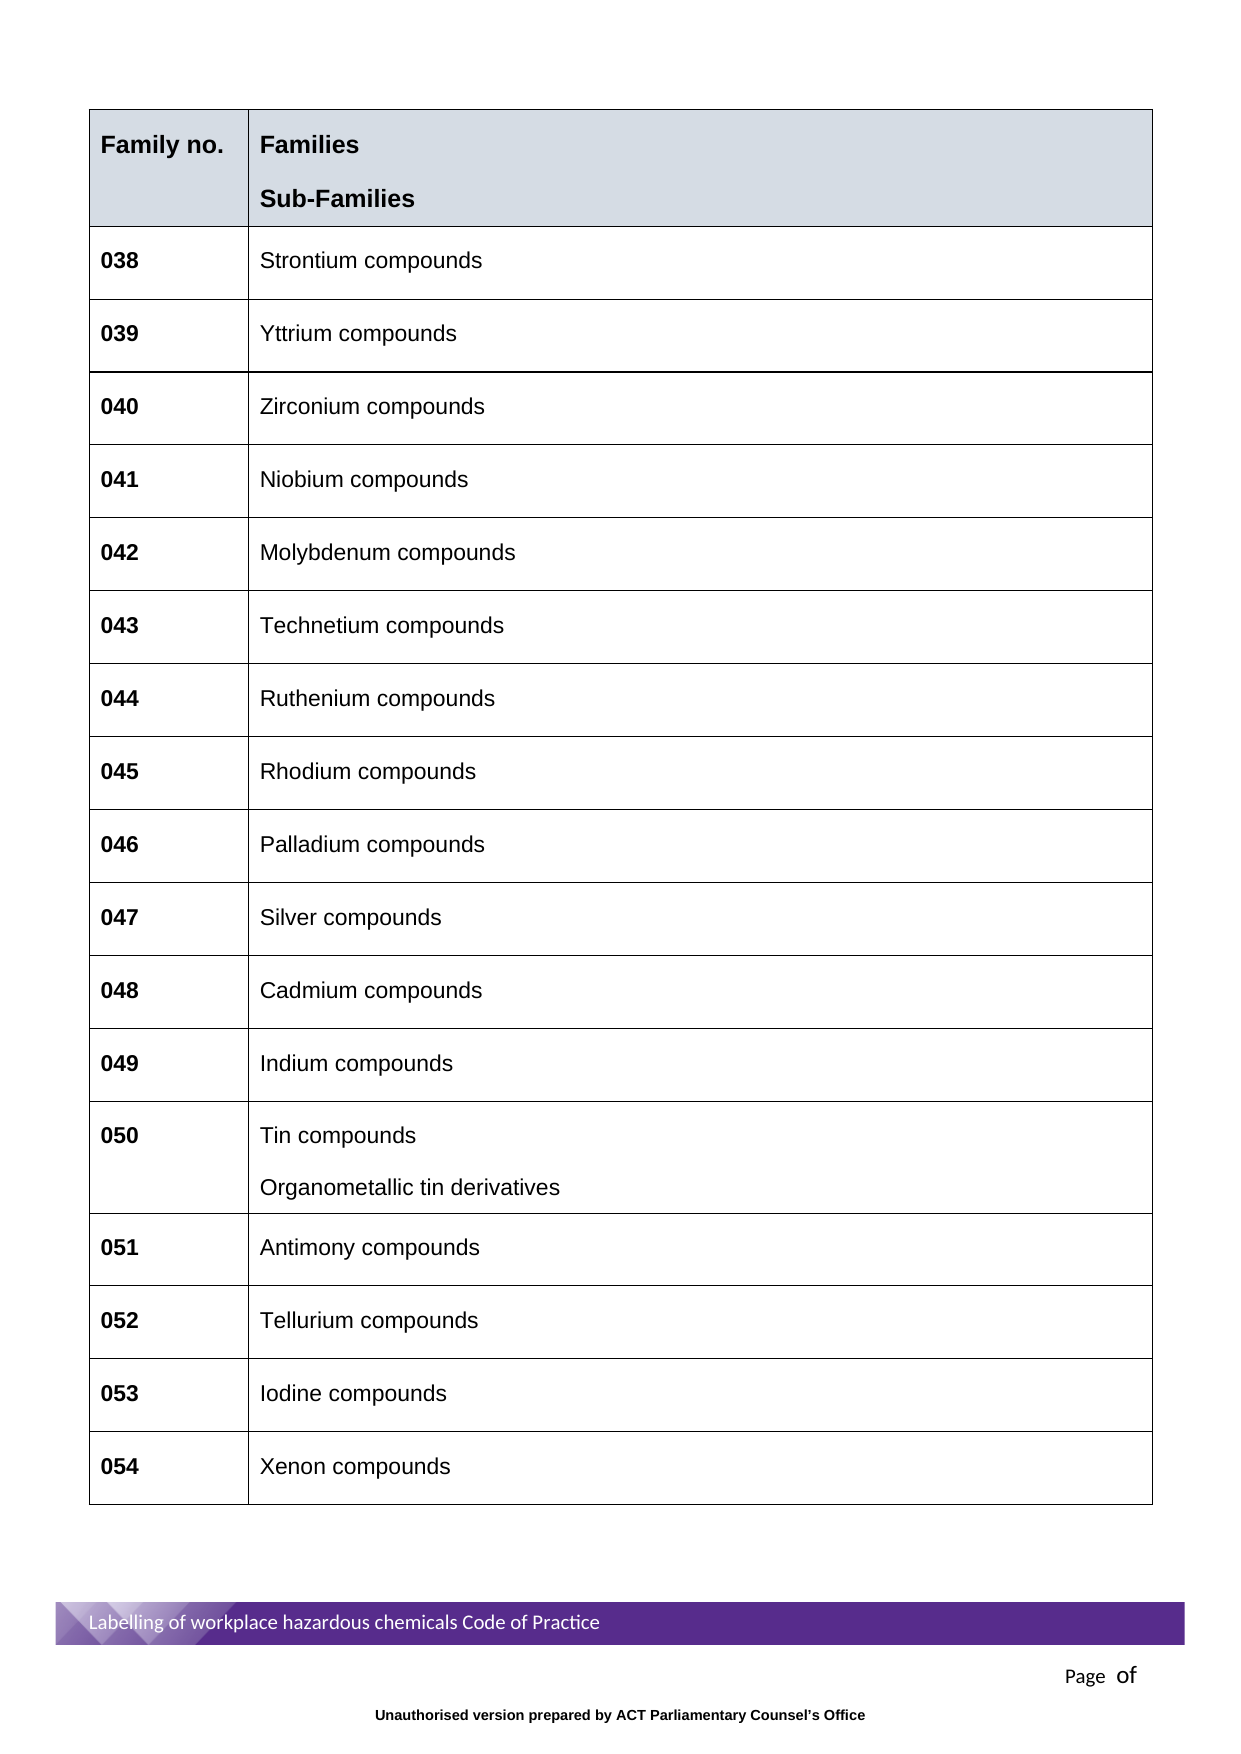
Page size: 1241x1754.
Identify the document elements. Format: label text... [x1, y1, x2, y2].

table_cell Yttrium compounds [249, 300, 1152, 371]
table_cell Antimony compounds [249, 1214, 1152, 1285]
table_cell Iodine compounds [249, 1359, 1152, 1431]
table_cell Tellurium compounds [249, 1286, 1152, 1358]
table_cell 048 [90, 956, 248, 1028]
table_cell Xenon compounds [249, 1432, 1152, 1504]
table_cell 040 [90, 373, 248, 444]
table_cell Niobium compounds [249, 445, 1152, 517]
table_cell Technetium compounds [249, 591, 1152, 663]
table_cell 054 [90, 1432, 248, 1504]
table_cell 051 [90, 1214, 248, 1285]
table_cell 039 [90, 300, 248, 371]
table_cell Strontium compounds [249, 227, 1152, 298]
table_cell 052 [90, 1286, 248, 1358]
table_cell Molybdenum compounds [249, 518, 1152, 590]
table_header Families Sub-Families [249, 110, 1152, 226]
table_cell Ruthenium compounds [249, 664, 1152, 736]
table_cell 038 [90, 227, 248, 298]
table_cell 046 [90, 810, 248, 882]
picture [55, 1602, 1185, 1645]
table_cell 041 [90, 445, 248, 517]
table_cell 042 [90, 518, 248, 590]
table_cell 053 [90, 1359, 248, 1431]
table_cell Tin compounds Organometallic tin derivatives [249, 1102, 1152, 1212]
table_cell 043 [90, 591, 248, 663]
table_cell 044 [90, 664, 248, 736]
table_cell 049 [90, 1029, 248, 1101]
table_cell Cadmium compounds [249, 956, 1152, 1028]
table_header Family no. [90, 110, 248, 226]
table_cell Silver compounds [249, 883, 1152, 955]
table_cell 050 [90, 1102, 248, 1212]
table_cell 045 [90, 737, 248, 809]
table_cell Indium compounds [249, 1029, 1152, 1101]
table_cell Palladium compounds [249, 810, 1152, 882]
table_cell Zirconium compounds [249, 373, 1152, 444]
table_cell 047 [90, 883, 248, 955]
table_cell Rhodium compounds [249, 737, 1152, 809]
